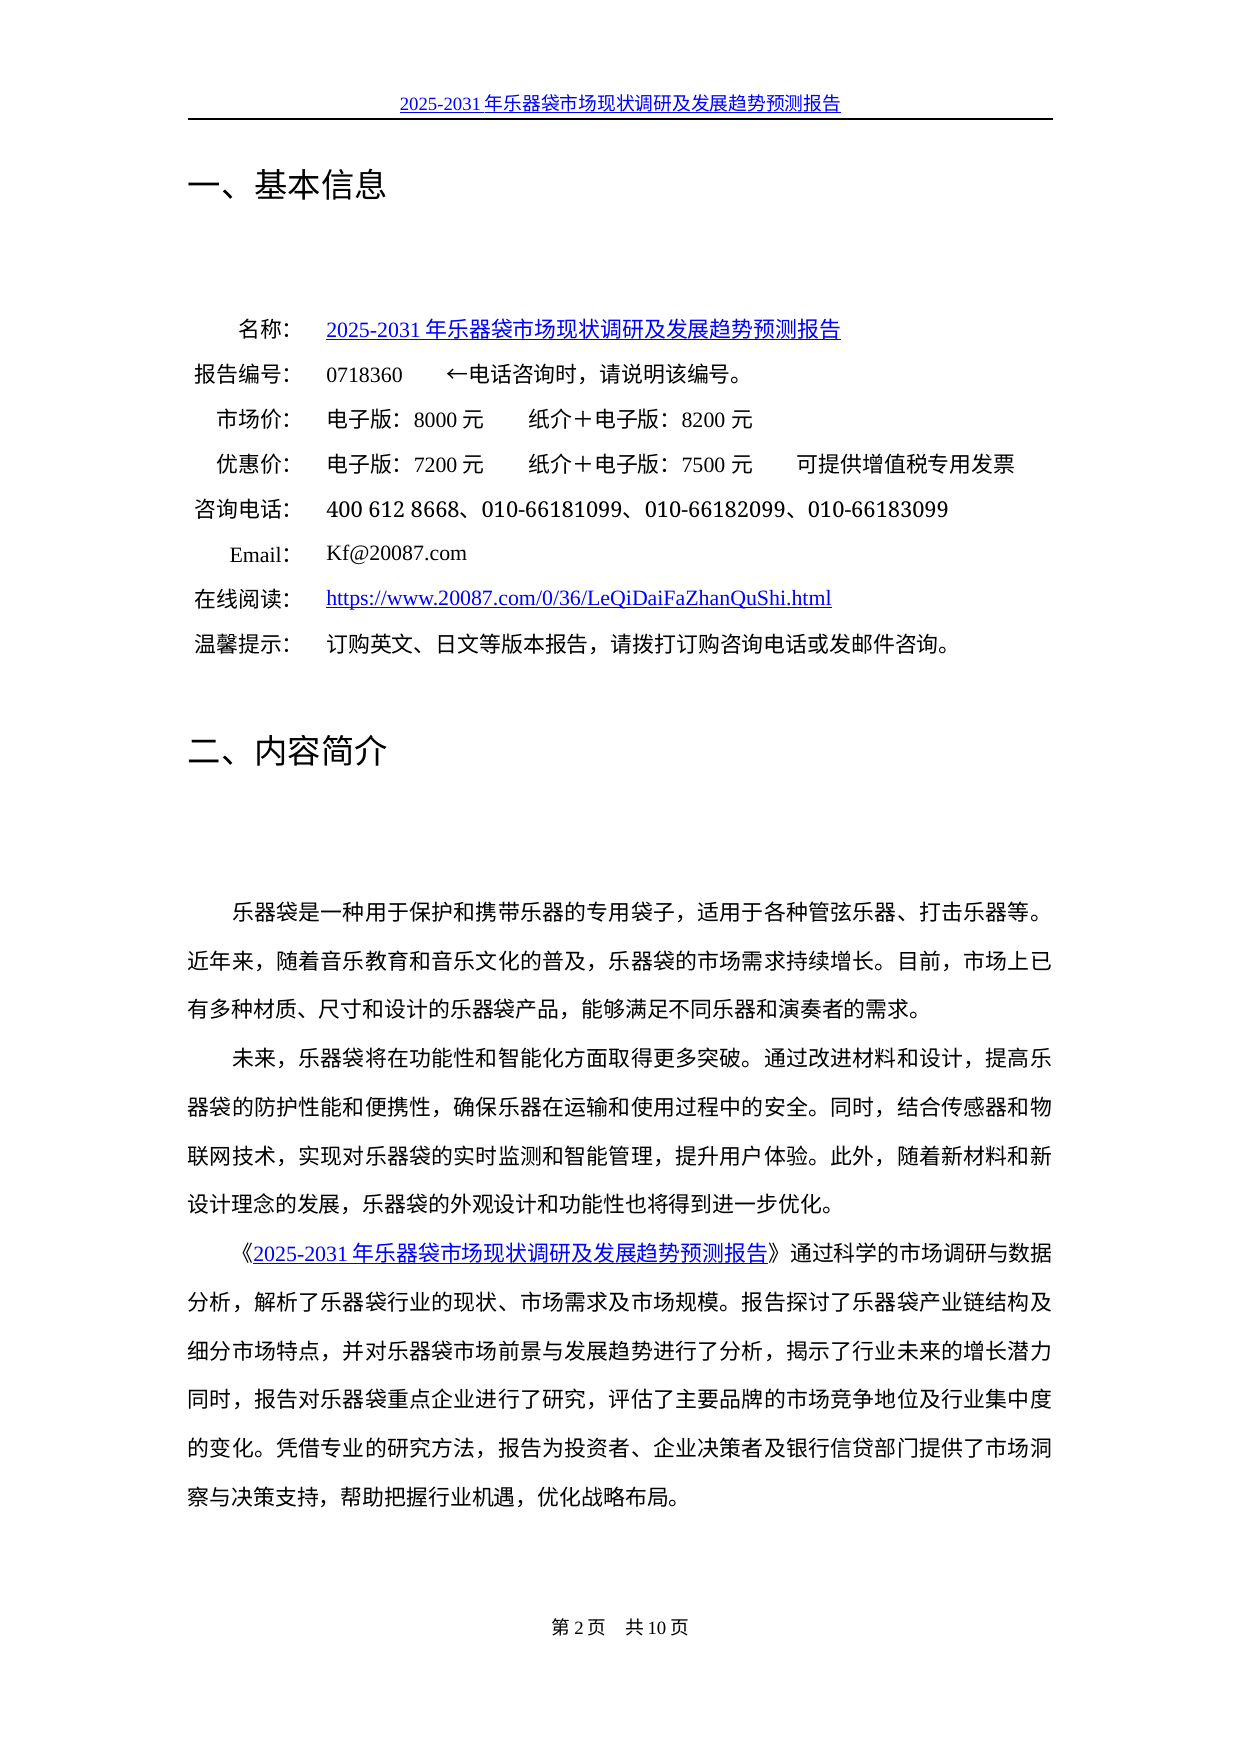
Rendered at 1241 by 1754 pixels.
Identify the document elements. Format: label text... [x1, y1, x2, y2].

table_cell [315, 582, 1073, 627]
table_cell Kf@20087.com [315, 537, 1073, 582]
table_cell 订购英文、日文等版本报告，请拨打订购咨询电话或发邮件咨询。 [315, 627, 1073, 672]
table_cell 报告编号： [167, 357, 315, 402]
title 一、基本信息 [187, 150, 1053, 215]
table_header 名称： [167, 312, 315, 357]
table_cell Email： [167, 537, 315, 582]
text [187, 894, 1053, 1512]
table_cell 电子版：8000 元 纸介＋电子版：8200 元 [315, 402, 1073, 447]
table_header 2025-2031年乐器袋市场现状调研及发展趋势预测报告 [315, 312, 1073, 357]
table_cell 咨询电话： [167, 492, 315, 537]
table_cell 在线阅读： [167, 582, 315, 627]
title 二、内容简介 [187, 717, 1053, 782]
table_cell 电子版：7200 元 纸介＋电子版：7500 元 可提供增值税专用发票 [315, 447, 1073, 492]
table_cell 温馨提示： [167, 627, 315, 672]
table_cell 400 612 8668、010-66181099、010-66182099、010-66183099 [315, 492, 1073, 537]
table_cell 优惠价： [167, 447, 315, 492]
table_cell 市场价： [167, 402, 315, 447]
table_cell 0718360 ←电话咨询时，请说明该编号。 [315, 357, 1073, 402]
